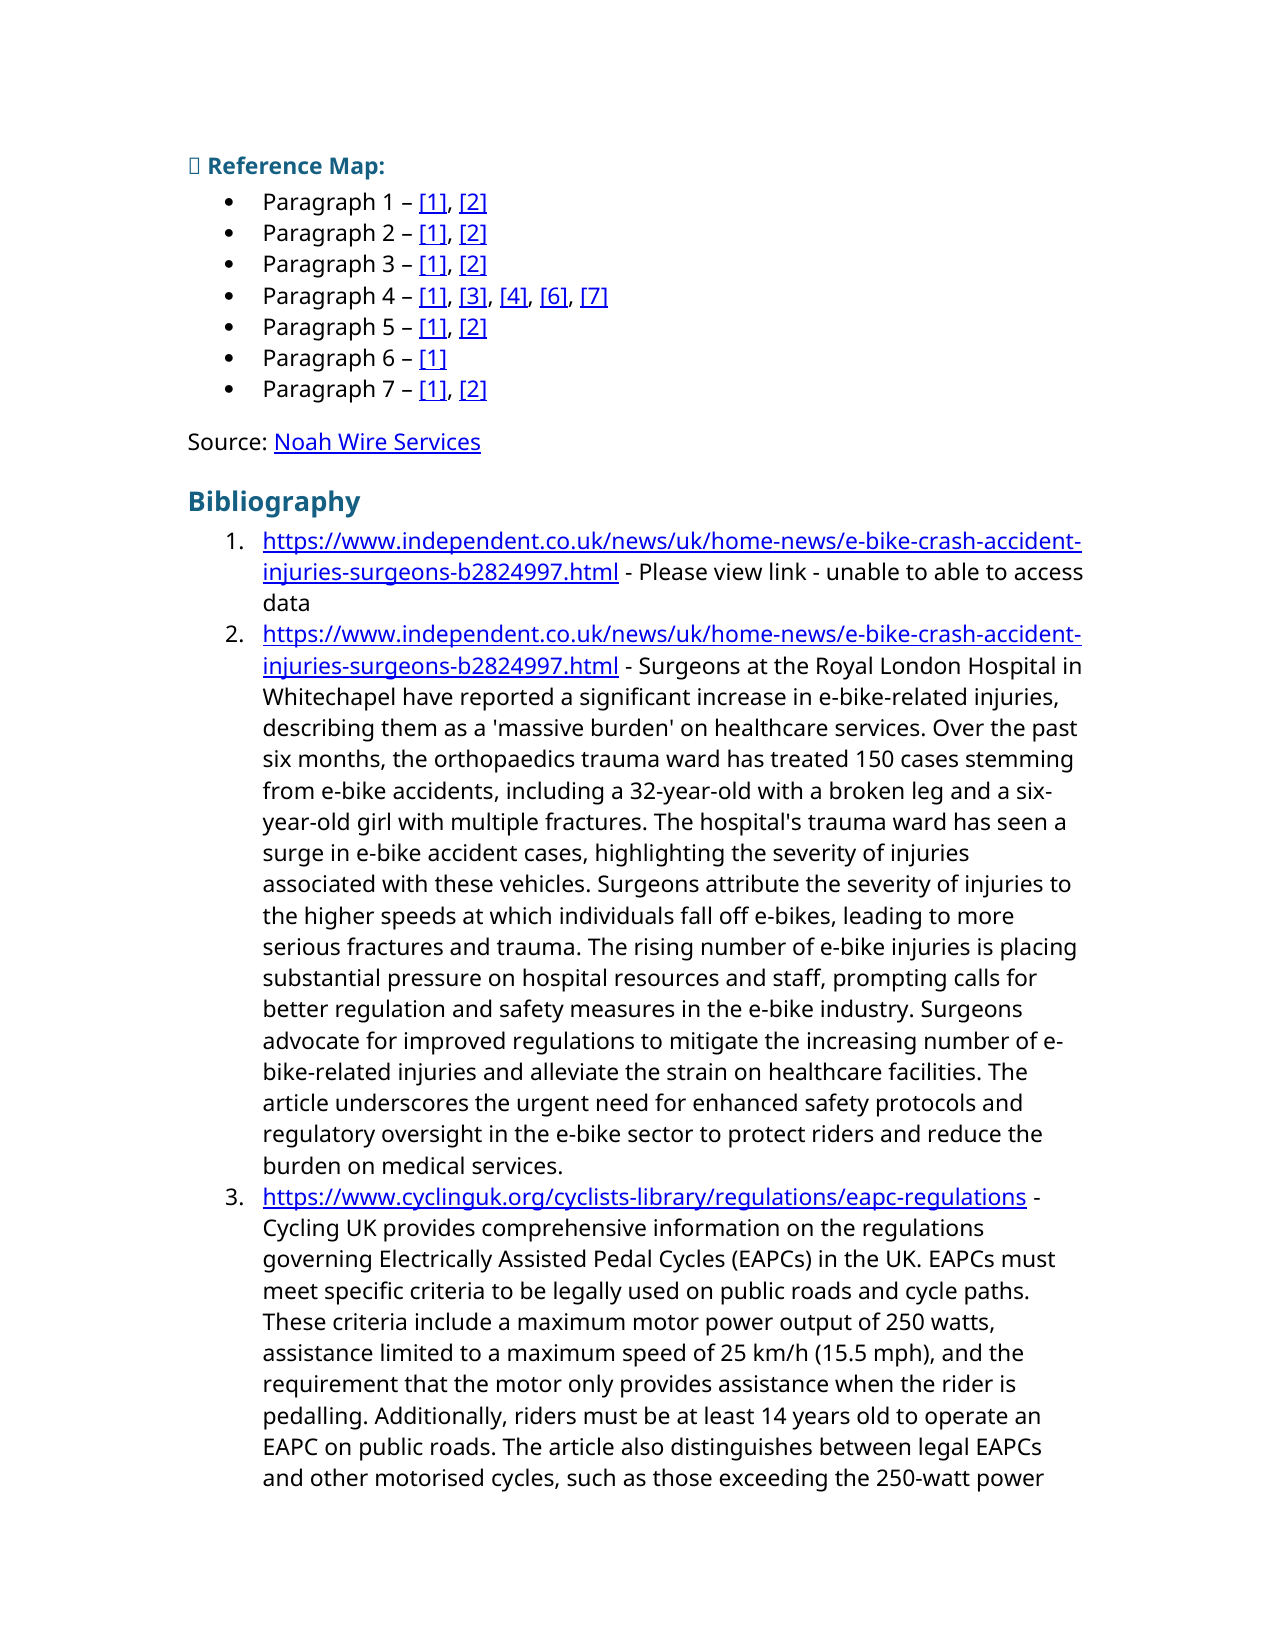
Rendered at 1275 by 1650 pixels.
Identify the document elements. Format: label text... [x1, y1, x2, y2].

list Paragraph 3 – [1], [2] [225, 248, 1087, 280]
subtitle Bibliography [187, 482, 1087, 519]
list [225, 1181, 1087, 1493]
list Paragraph 7 – [1], [2] [225, 373, 1087, 405]
list https://www.independent.co.uk/news/uk/home-news/e-bike-crash-accident-injuries-surgeons-b2824997.html - Surgeons at the Royal London Hospital in Whitechapel have reported a significant increase in e-bike-related injuries, describing them as a 'massive burden' on healthcare services. Over the past six months, the orthopaedics trauma ward has treated 150 cases stemming from e-bike accidents, including a 32-year-old with a broken leg and a six-year-old girl with multiple fractures. The hospital's trauma ward has seen a surge in e-bike accident cases, highlighting the severity of injuries associated with these vehicles. Surgeons attribute the severity of injuries to the higher speeds at which individuals fall off e-bikes, leading to more serious fractures and trauma. The rising number of e-bike injuries is placing substantial pressure on hospital resources and staff, prompting calls for better regulation and safety measures in the e-bike industry. Surgeons advocate for improved regulations to mitigate the increasing number of e-bike-related injuries and alleviate the strain on healthcare facilities. The article underscores the urgent need for enhanced safety protocols and regulatory oversight in the e-bike sector to protect riders and reduce the burden on medical services. [225, 618, 1087, 1181]
list https://www.independent.co.uk/news/uk/home-news/e-bike-crash-accident-injuries-surgeons-b2824997.html - Please view link - unable to able to access data [225, 525, 1087, 618]
list Paragraph 4 – [1], [3], [4], [6], [7] [225, 280, 1087, 311]
list Paragraph 2 – [1], [2] [225, 217, 1087, 248]
text Source: Noah Wire Services [187, 426, 1087, 457]
subtitle 📌 Reference Map: [187, 150, 1087, 181]
list Paragraph 1 – [1], [2] [225, 186, 1087, 217]
list Paragraph 5 – [1], [2] [225, 311, 1087, 342]
list Paragraph 6 – [1] [225, 342, 1087, 373]
